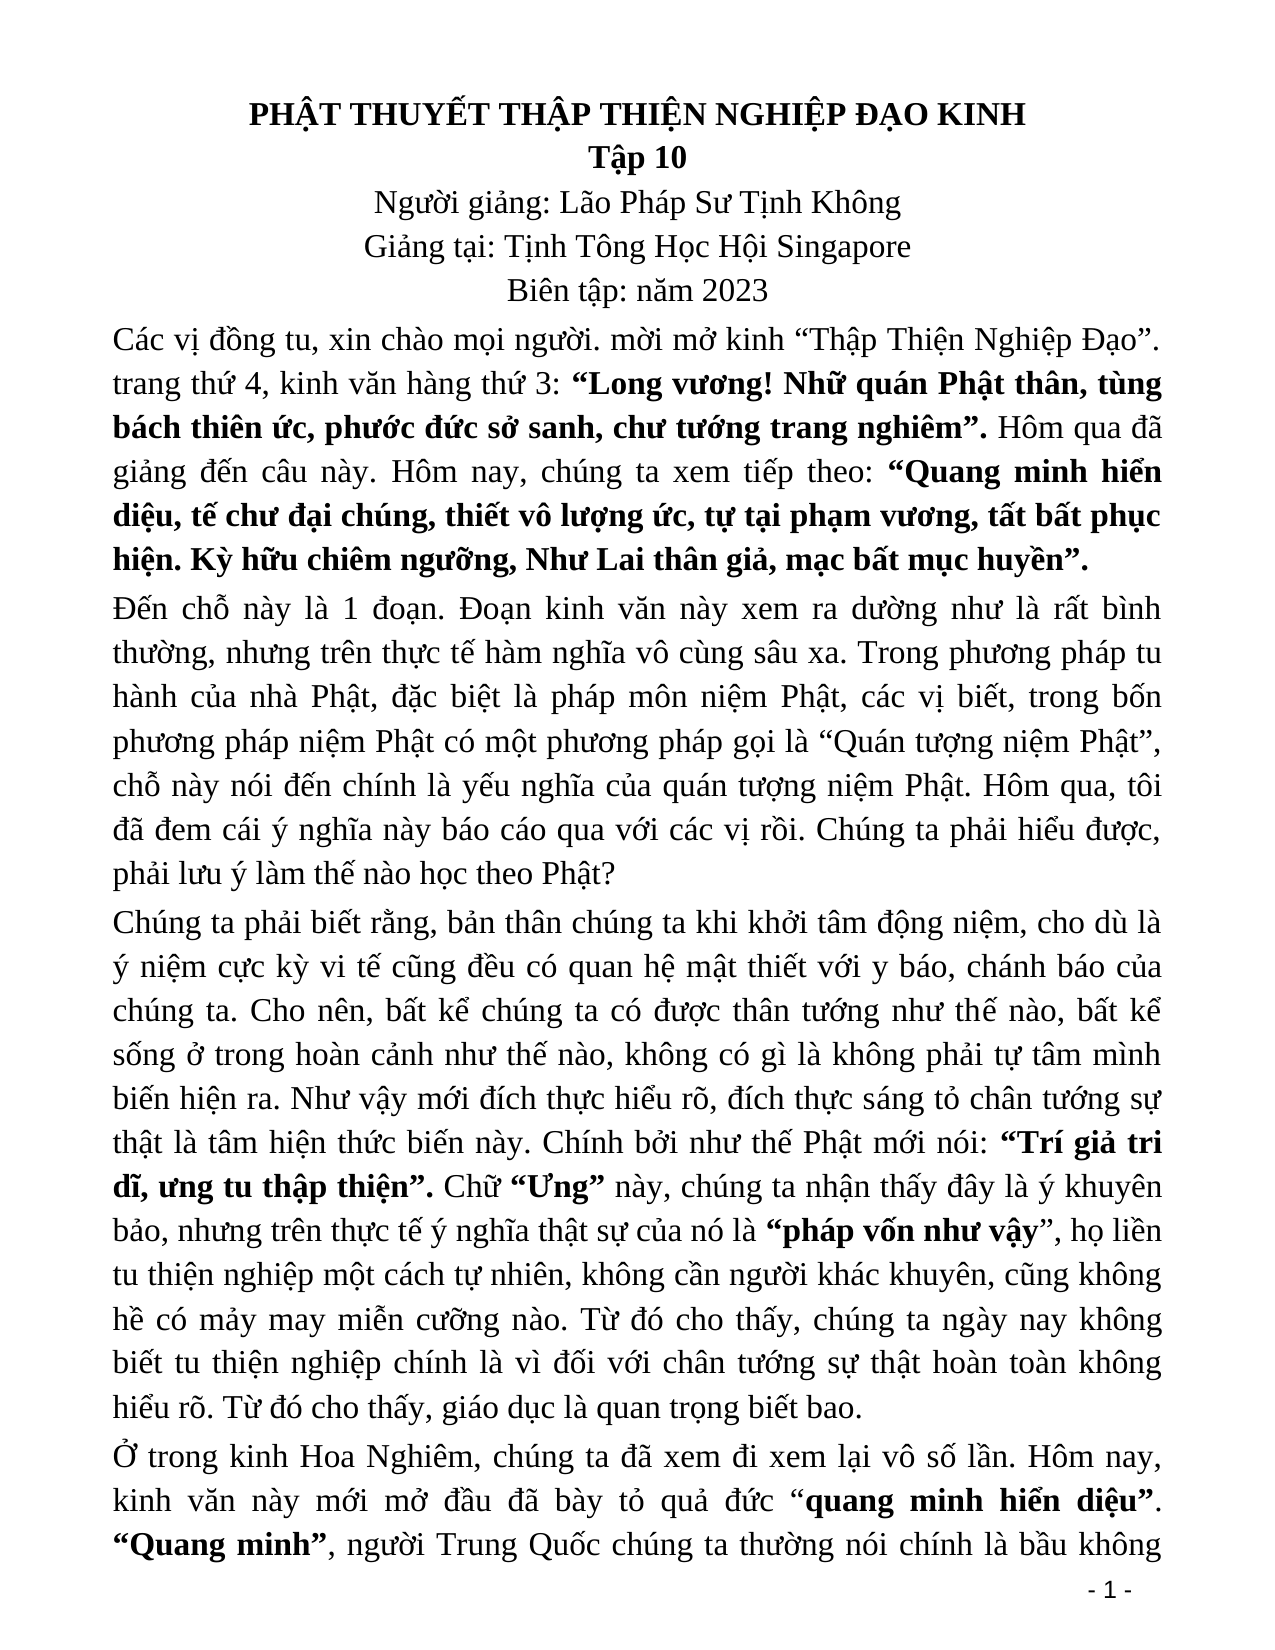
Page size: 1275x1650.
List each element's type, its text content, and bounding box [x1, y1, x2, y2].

text Tập 10 [112, 138, 1162, 176]
text Chúng ta phải biết rằng, bản thân chúng ta khi khởi tâm động niệm, cho dù là ý niệm cực kỳ vi tế cũng đều có quan hệ mật thiết với y báo, chánh báo của chúng ta. Cho nên, bất kể chúng ta có được thân tướng như thế nào, bất kể sống ở trong hoàn cảnh như thế nào, không có gì là không phải tự tâm mình biến hiện ra. Như vậy mới đích thực hiểu rõ, đích thực sáng tỏ chân tướng sự thật là tâm hiện thức biến này. Chính bởi như thế Phật mới nói: “Trí giả tri dĩ, ưng tu thập thiện”. Chữ “Ưng” này, chúng ta nhận thấy đây là ý khuyên bảo, nhưng trên thực tế ý nghĩa thật sự của nó là “pháp vốn như vậy”, họ liền tu thiện nghiệp một cách tự nhiên, không cần người khác khuyên, cũng không hề có mảy may miễn cưỡng nào. Từ đó cho thấy, chúng ta ngày nay không biết tu thiện nghiệp chính là vì đối với chân tướng sự thật hoàn toàn không hiểu rõ. Từ đó cho thấy, giáo dục là quan trọng biết bao. [112, 902, 1162, 1425]
text Đến chỗ này là 1 đoạn. Đoạn kinh văn này xem ra dường như là rất bình thường, nhưng trên thực tế hàm nghĩa vô cùng sâu xa. Trong phương pháp tu hành của nhà Phật, đặc biệt là pháp môn niệm Phật, các vị biết, trong bốn phương pháp niệm Phật có một phương pháp gọi là “Quán tượng niệm Phật”, chỗ này nói đến chính là yếu nghĩa của quán tượng niệm Phật. Hôm qua, tôi đã đem cái ý nghĩa này báo cáo qua với các vị rồi. Chúng ta phải hiểu được, phải lưu ý làm thế nào học theo Phật? [112, 589, 1162, 891]
text Giảng tại: Tịnh Tông Học Hội Singapore [112, 226, 1162, 264]
text PHẬT THUYẾT THẬP THIỆN NGHIỆP ĐẠO KINH [112, 94, 1162, 132]
text Biên tập: năm 2023 [112, 270, 1162, 308]
text Người giảng: Lão Pháp Sư Tịnh Không [112, 182, 1162, 220]
text Các vị đồng tu, xin chào mọi người. mời mở kinh “Thập Thiện Nghiệp Đạo”. trang thứ 4, kinh văn hàng thứ 3: “Long vương! Nhữ quán Phật thân, tùng bách thiên ức, phước đức sở sanh, chư tướng trang nghiêm”. Hôm qua đã giảng đến câu này. Hôm nay, chúng ta xem tiếp theo: “Quang minh hiển diệu, tế chư đại chúng, thiết vô lượng ức, tự tại phạm vương, tất bất phục hiện. Kỳ hữu chiêm ngưỡng, Như Lai thân giả, mạc bất mục huyền”. [112, 319, 1162, 578]
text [112, 1436, 1162, 1562]
